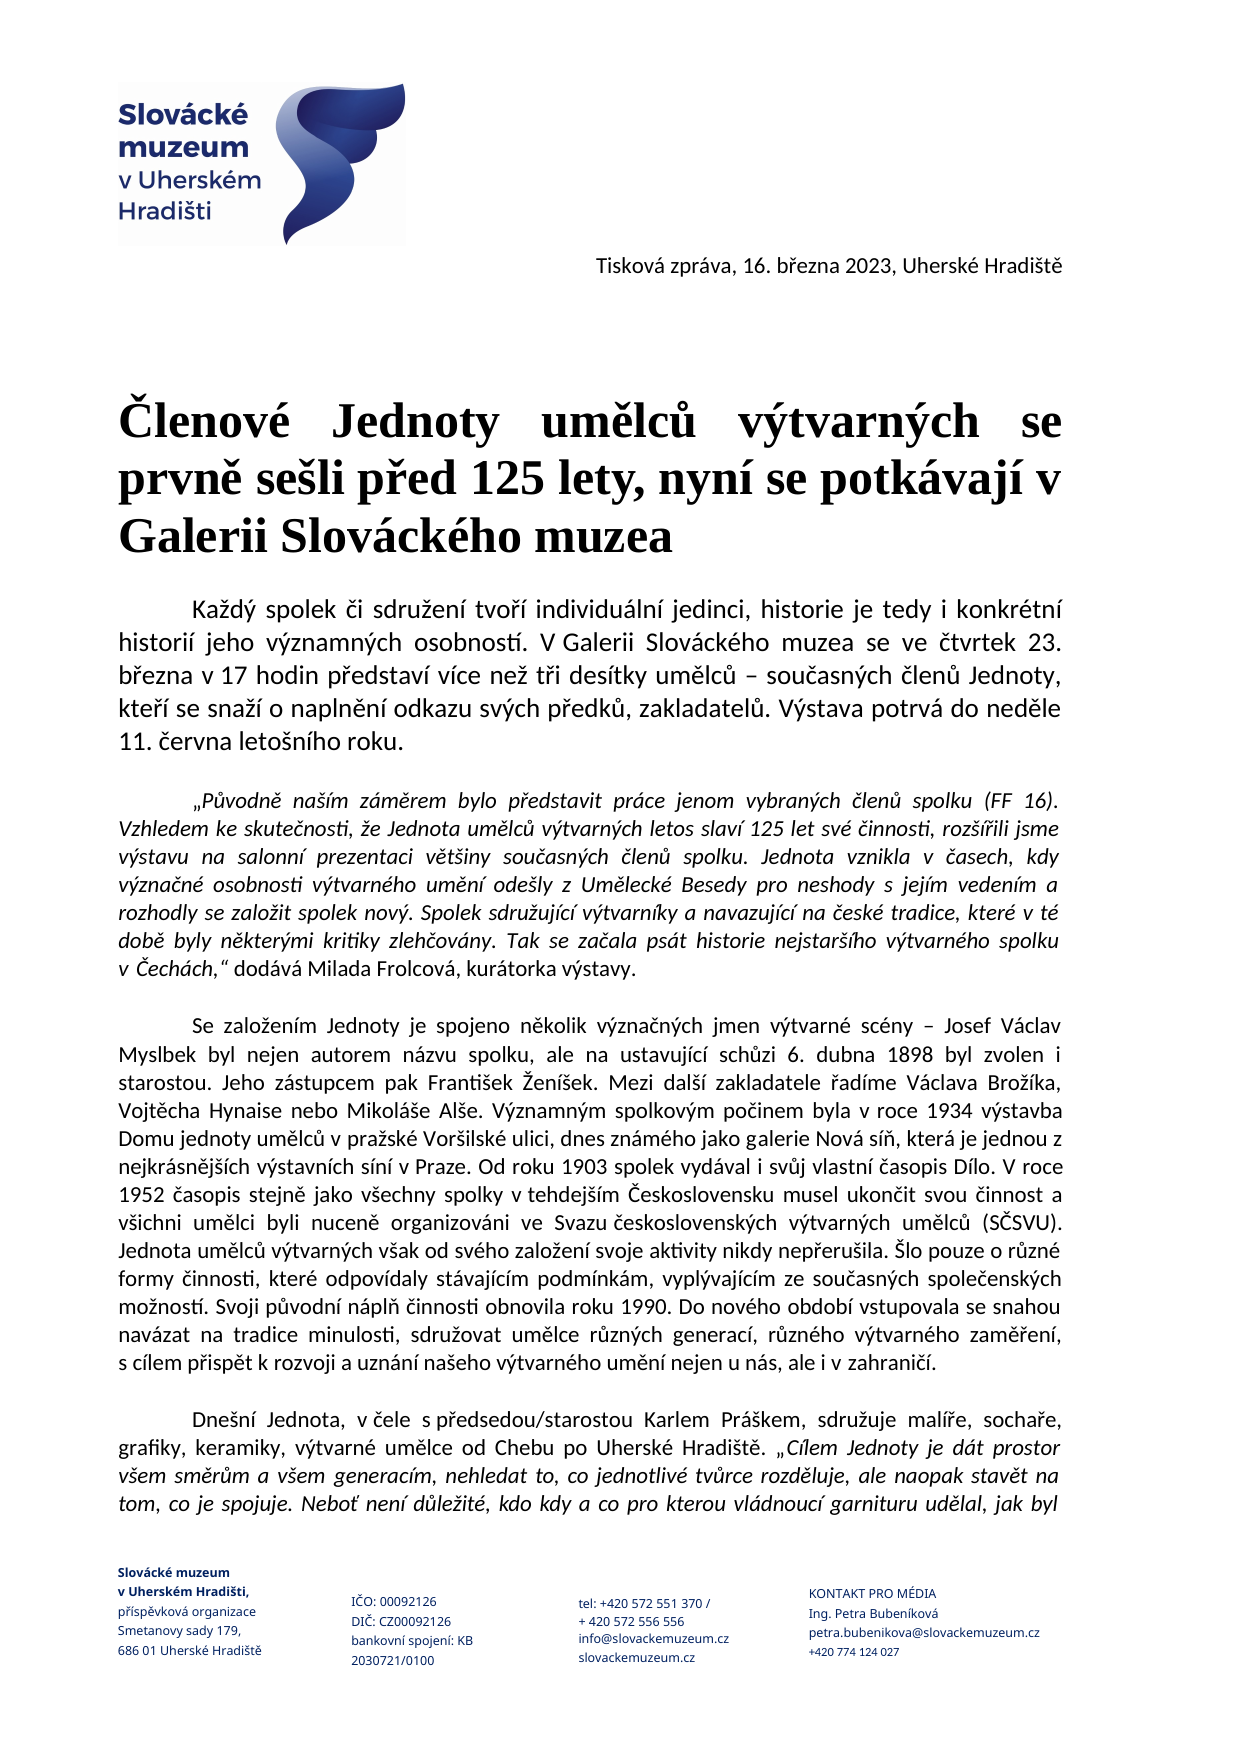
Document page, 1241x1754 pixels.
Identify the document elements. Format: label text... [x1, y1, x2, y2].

subtitle „Původně naším záměrem bylo představit práce jenom vybraných členů spolku (FF 16). Vzhledem ke skutečnosti, že Jednota umělců výtvarných letos slaví 125 let své činnosti, rozšířili jsme výstavu na salonní prezentaci většiny současných členů spolku. Jednota vznikla v časech, kdy význačné osobnosti výtvarného umění odešly z Umělecké Besedy pro neshody s jejím vedením a rozhodly se založit spolek nový. Spolek sdružující výtvarníky a navazující na české tradice, které v té době byly některými kritiky zlehčovány. Tak se začala psát historie nejstaršího výtvarného spolku v Čechách,“ dodává Milada Frolcová, kurátorka výstavy. [118, 786, 1063, 982]
subtitle Členové Jednoty umělců výtvarných se prvně sešli před 125 lety, nyní se potkávají v Galerii Slováckého muzea [118, 390, 1063, 563]
text Tisková zpráva, 16. března 2023, Uherské Hradiště [118, 251, 1063, 279]
subtitle Každý spolek či sdružení tvoří individuální jedinci, historie je tedy i konkrétní historií jeho významných osobností. V Galerii Slováckého muzea se ve čtvrtek 23. března v 17 hodin představí více než tři desítky umělců – současných členů Jednoty, kteří se snaží o naplnění odkazu svých předků, zakladatelů. Výstava potrvá do neděle 11. června letošního roku. [118, 592, 1063, 757]
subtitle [118, 1405, 1063, 1517]
subtitle Se založením Jednoty je spojeno několik význačných jmen výtvarné scény – Josef Václav Myslbek byl nejen autorem názvu spolku, ale na ustavující schůzi 6. dubna 1898 byl zvolen i starostou. Jeho zástupcem pak František Ženíšek. Mezi další zakladatele řadíme Václava Brožíka, Vojtěcha Hynaise nebo Mikoláše Alše. Významným spolkovým počinem byla v roce 1934 výstavba Domu jednoty umělců v pražské Voršilské ulici, dnes známého jako galerie Nová síň, která je jednou z nejkrásnějších výstavních síní v Praze. Od roku 1903 spolek vydával i svůj vlastní časopis Dílo. V roce 1952 časopis stejně jako všechny spolky v tehdejším Československu musel ukončit svou činnost a všichni umělci byli nuceně organizováni ve Svazu československých výtvarných umělců (SČSVU). Jednota umělců výtvarných však od svého založení svoje aktivity nikdy nepřerušila. Šlo pouze o různé formy činnosti, které odpovídaly stávajícím podmínkám, vyplývajícím ze současných společenských možností. Svoji původní náplň činnosti obnovila roku 1990. Do nového období vstupovala se snahou navázat na tradice minulosti, sdružovat umělce různých generací, různého výtvarného zaměření, s cílem přispět k rozvoji a uznání našeho výtvarného umění nejen u nás, ale i v zahraničí. [118, 1012, 1063, 1376]
picture [118, 82, 406, 246]
